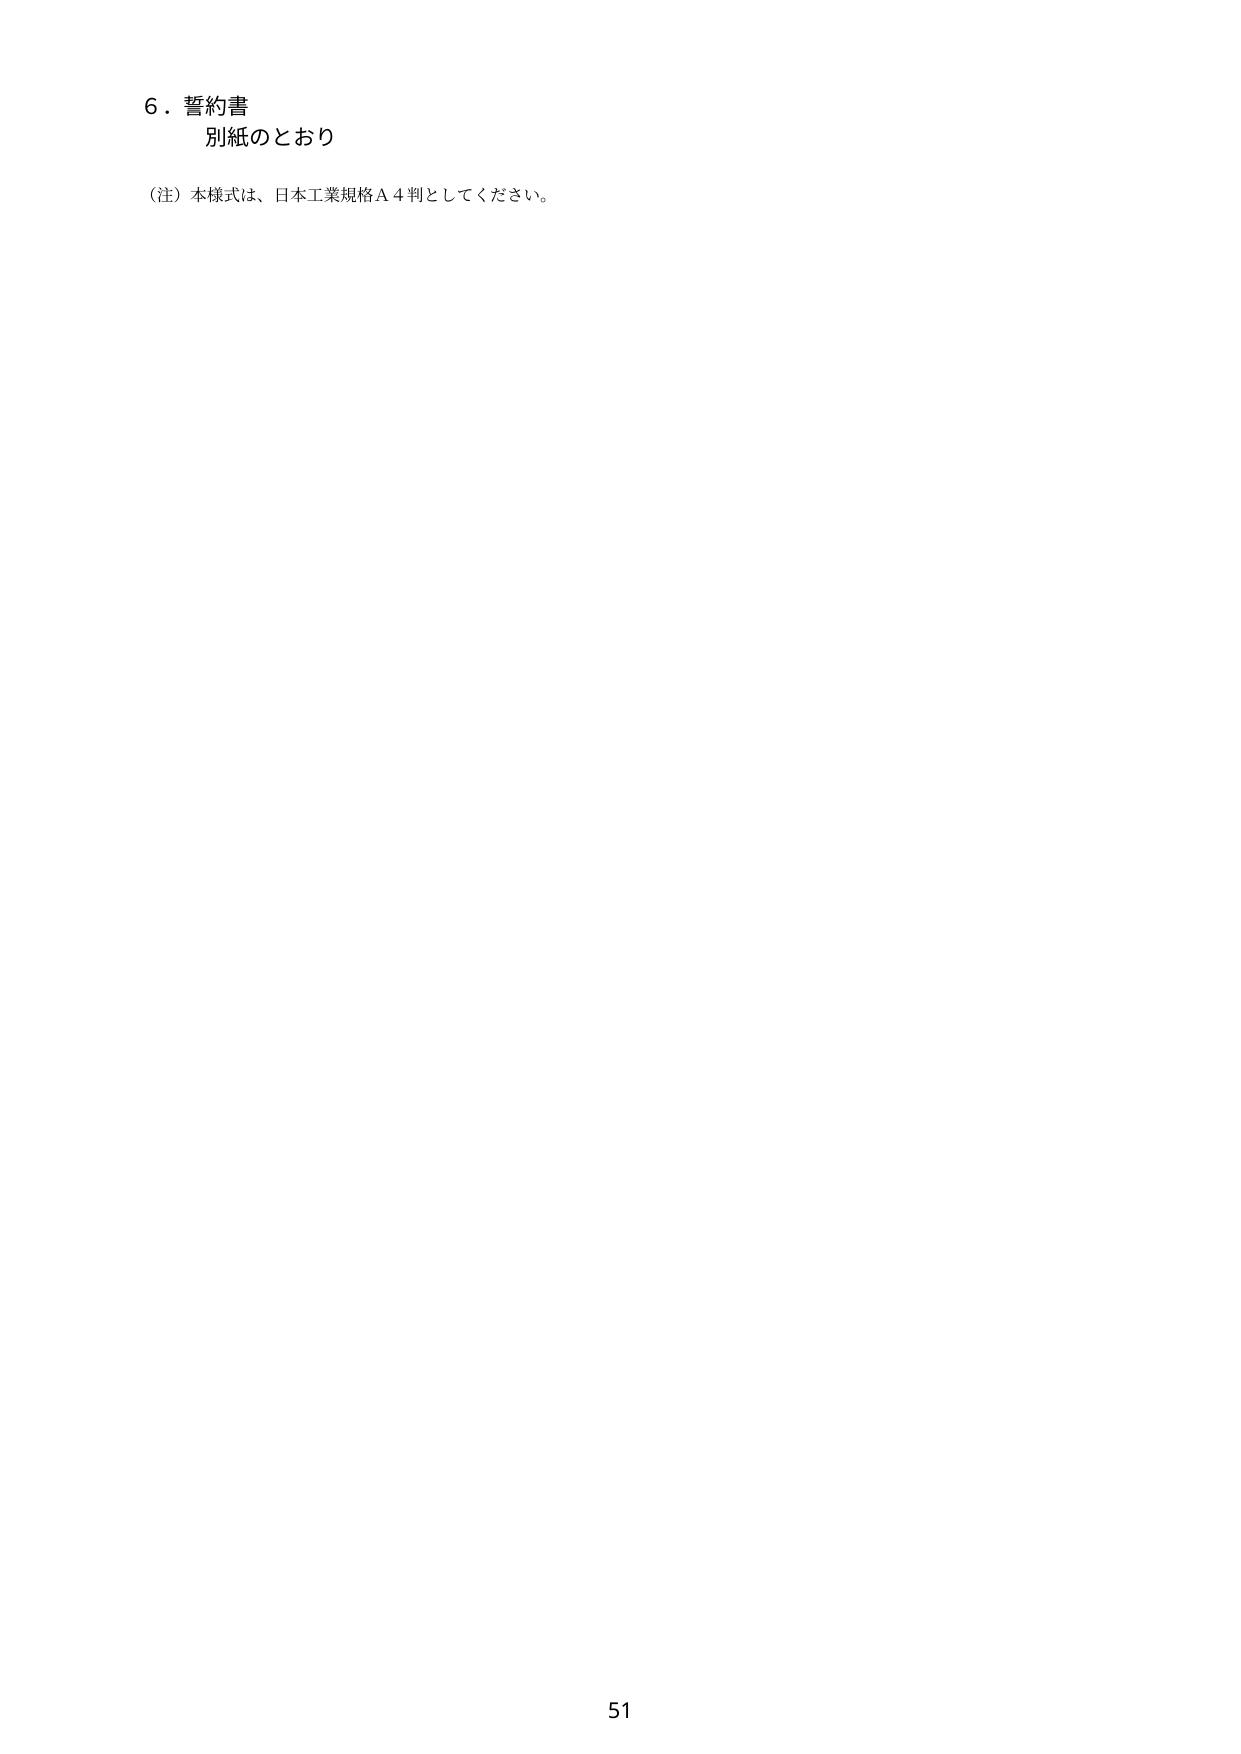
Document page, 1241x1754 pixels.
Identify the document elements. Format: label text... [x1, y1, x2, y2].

text 別紙のとおり [118, 120, 1122, 152]
text （注）本様式は、日本工業規格Ａ４判としてください。 [118, 182, 1122, 206]
text ６．誓約書 [118, 89, 1122, 120]
